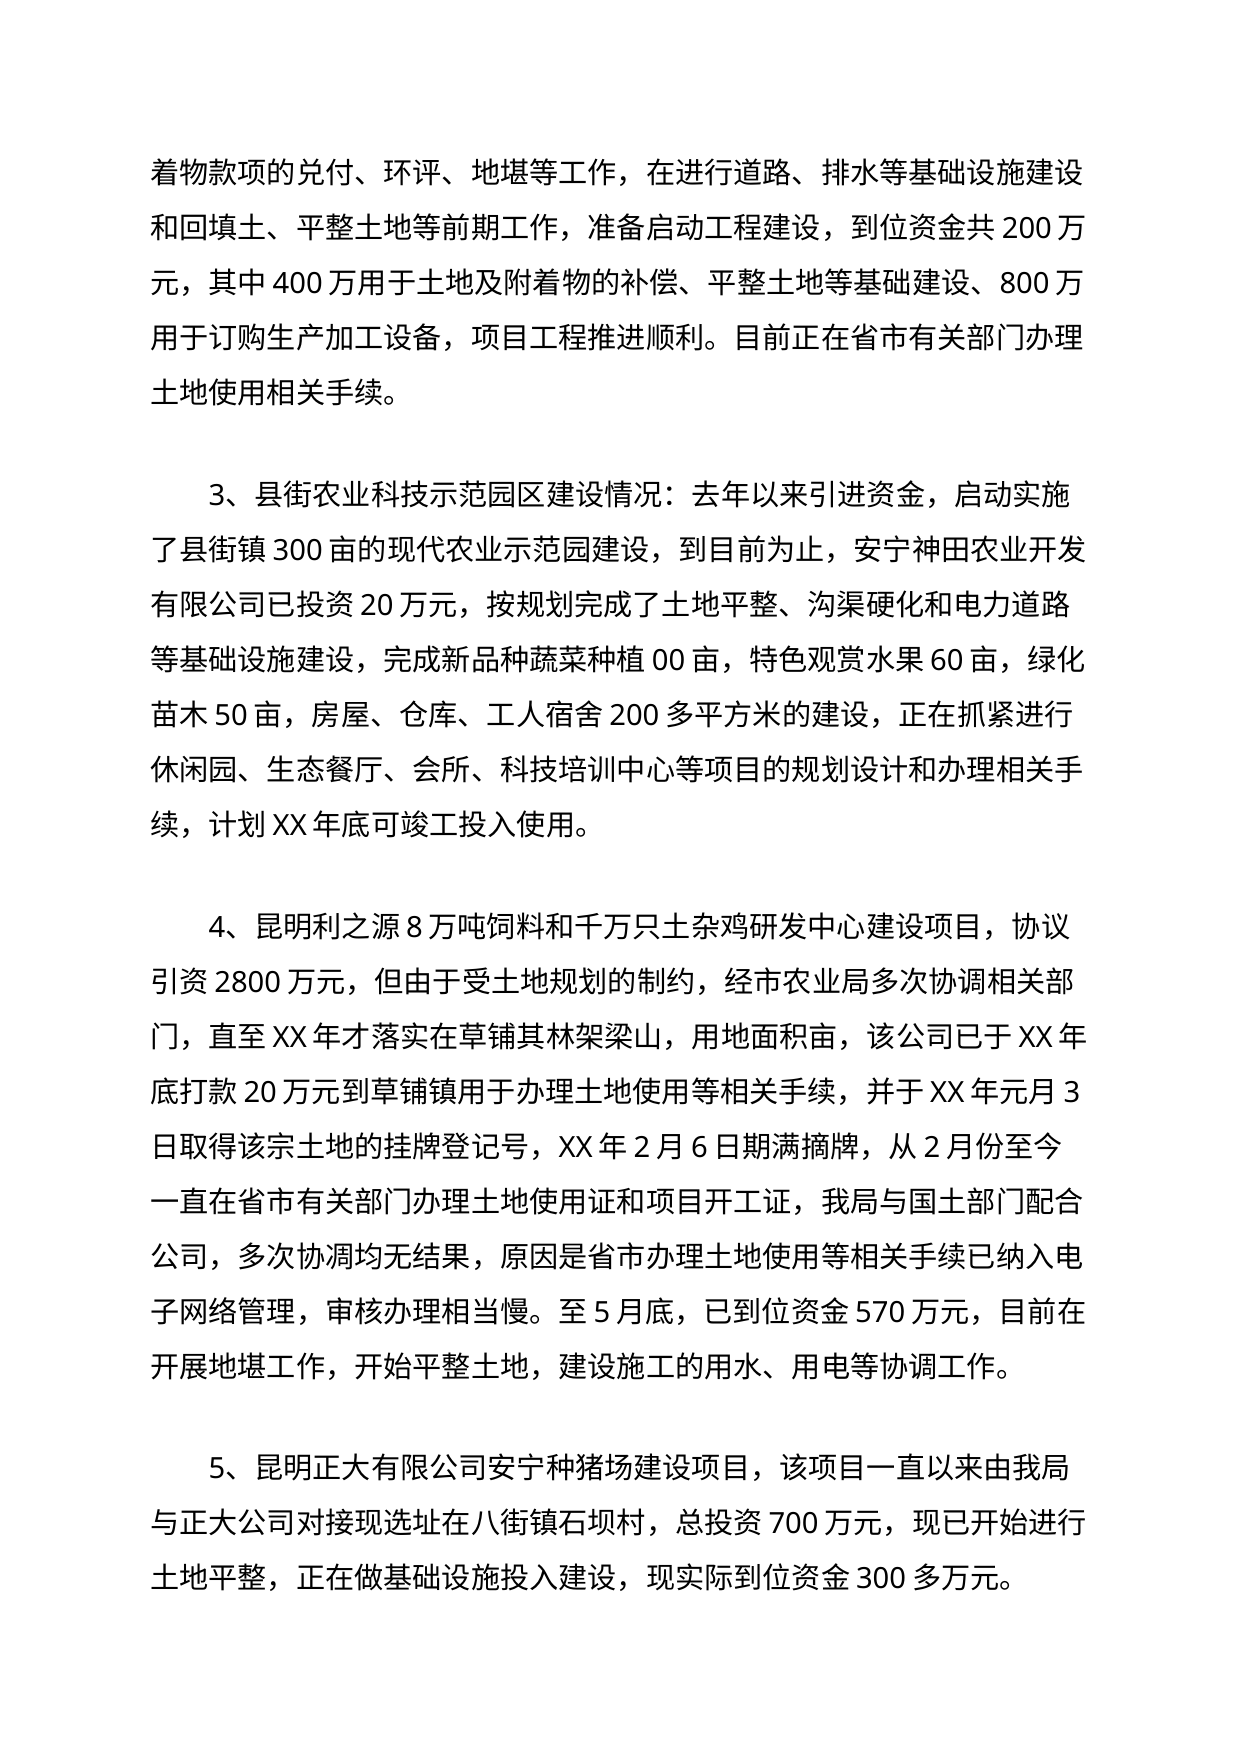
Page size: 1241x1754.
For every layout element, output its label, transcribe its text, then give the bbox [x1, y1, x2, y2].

text 4、昆明利之源8万吨饲料和千万只土杂鸡研发中心建设项目，协议引资2800万元，但由于受土地规划的制约，经市农业局多次协调相关部门，直至XX年才落实在草铺其林架梁山，用地面积亩，该公司已于XX年底打款20万元到草铺镇用于办理土地使用等相关手续，并于XX年元月3日取得该宗土地的挂牌登记号，XX年2月6日期满摘牌，从2月份至今一直在省市有关部门办理土地使用证和项目开工证，我局与国土部门配合公司，多次协凋均无结果，原因是省市办理土地使用等相关手续已纳入电子网络管理，审核办理相当慢。至5月底，已到位资金570万元，目前在开展地堪工作，开始平整土地，建设施工的用水、用电等协调工作。 [150, 903, 1090, 1386]
text 5、昆明正大有限公司安宁种猪场建设项目，该项目一直以来由我局与正大公司对接现选址在八街镇石坝村，总投资700万元，现已开始进行土地平整，正在做基础设施投入建设，现实际到位资金300多万元。 [150, 1445, 1090, 1597]
text 3、县街农业科技示范园区建设情况：去年以来引进资金，启动实施了县街镇300亩的现代农业示范园建设，到目前为止，安宁神田农业开发有限公司已投资20万元，按规划完成了土地平整、沟渠硬化和电力道路等基础设施建设，完成新品种蔬菜种植00亩，特色观赏水果60亩，绿化苗木50亩，房屋、仓库、工人宿舍200多平方米的建设，正在抓紧进行休闲园、生态餐厅、会所、科技培训中心等项目的规划设计和办理相关手续，计划XX年底可竣工投入使用。 [150, 472, 1090, 844]
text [150, 150, 1090, 412]
